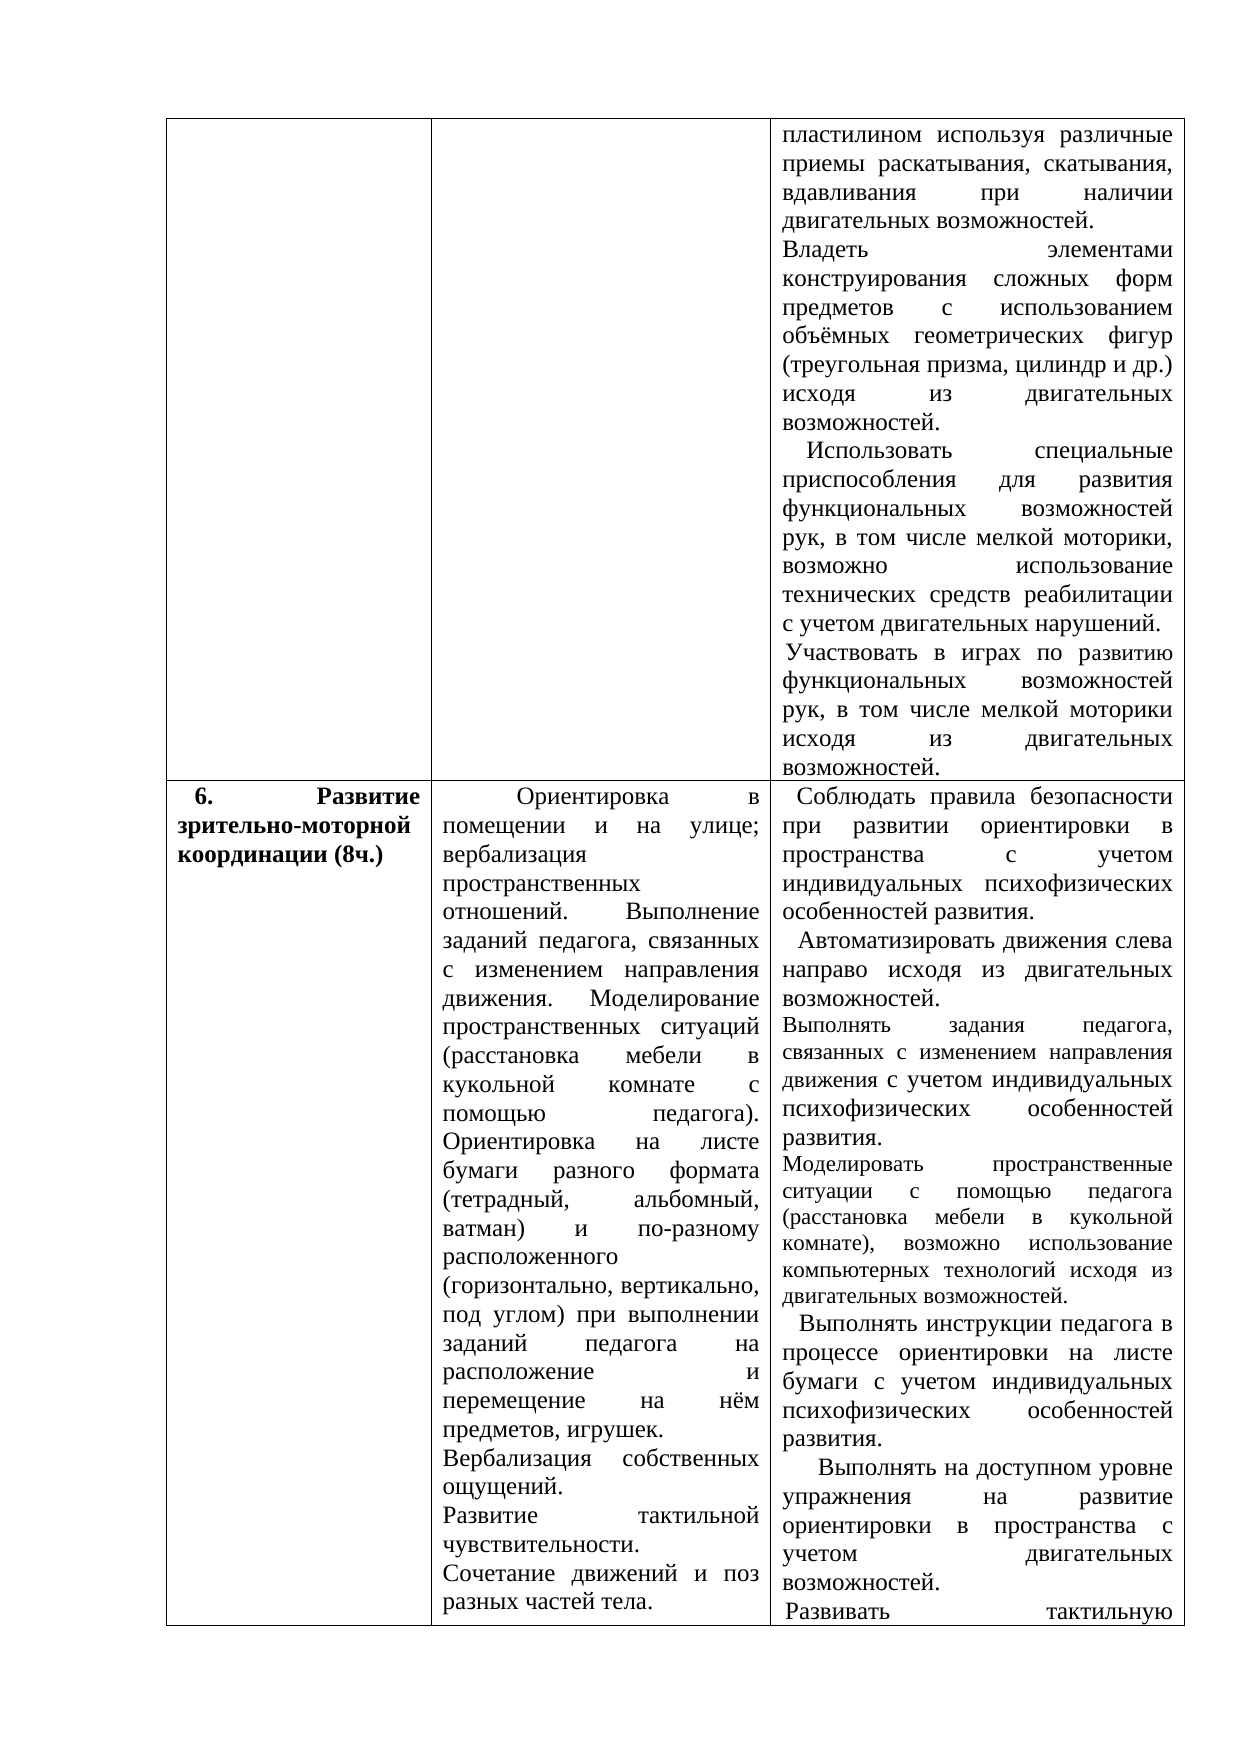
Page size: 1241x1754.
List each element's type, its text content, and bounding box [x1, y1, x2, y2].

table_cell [167, 781, 431, 1625]
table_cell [432, 119, 770, 780]
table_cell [167, 119, 431, 780]
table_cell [771, 781, 1184, 1625]
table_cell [771, 119, 1184, 780]
